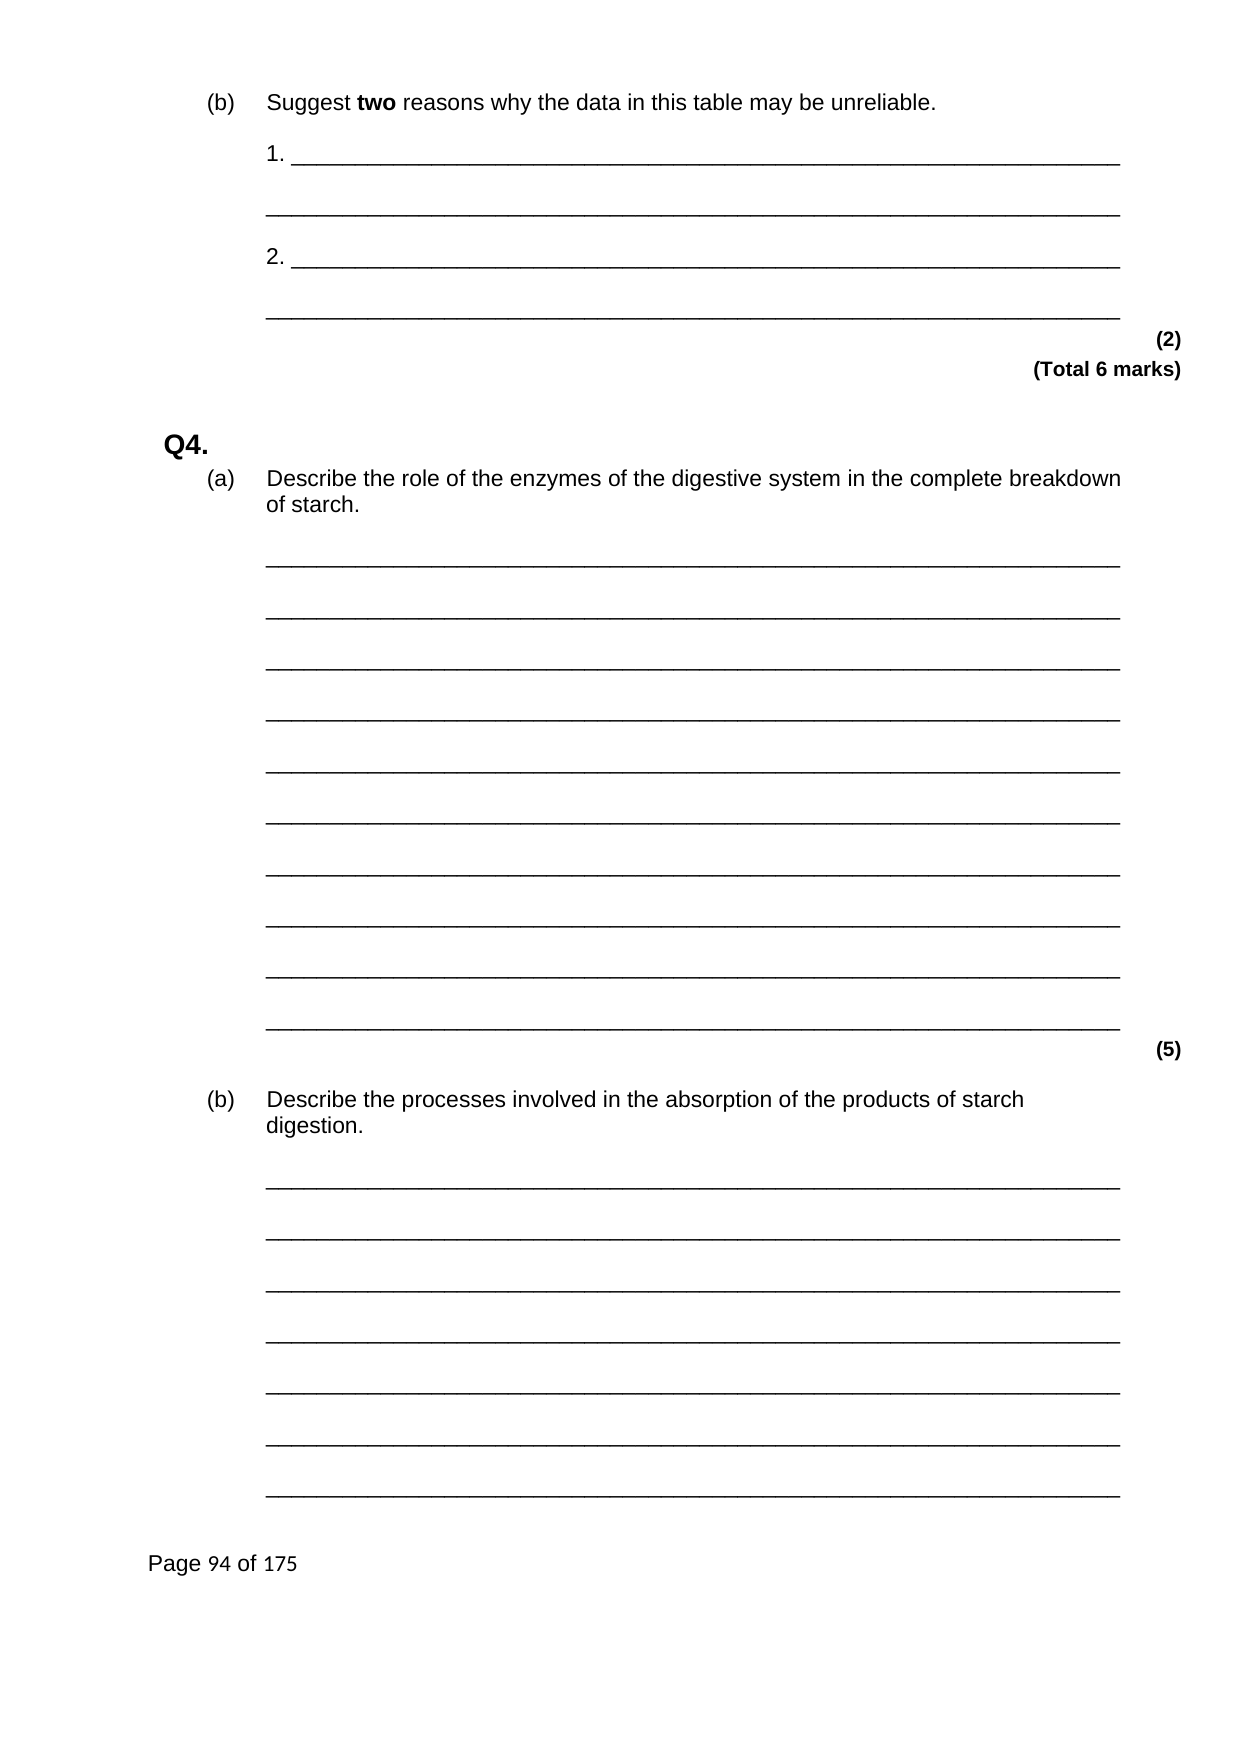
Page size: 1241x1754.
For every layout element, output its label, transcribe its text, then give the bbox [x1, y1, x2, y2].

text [266, 1369, 1122, 1396]
text ___________________________________________________________________ [266, 294, 1122, 320]
text (b) Describe the processes involved in the absorption of the products of starch digestion. [207, 1086, 1122, 1139]
text Q4. [163, 428, 1176, 460]
text ___________________________________________________________________ [266, 696, 1122, 723]
text (b) Suggest two reasons why the data in this table may be unreliable. [207, 88, 1122, 115]
text ___________________________________________________________________ [266, 1215, 1122, 1242]
text ___________________________________________________________________ [266, 902, 1122, 928]
text ___________________________________________________________________ [266, 191, 1122, 218]
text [266, 1421, 1122, 1447]
text ___________________________________________________________________ [266, 1164, 1122, 1190]
text ___________________________________________________________________ [266, 1004, 1122, 1031]
text ___________________________________________________________________ [266, 851, 1122, 877]
text (Total 6 marks) [148, 357, 1181, 381]
text ___________________________________________________________________ [266, 542, 1122, 569]
text ___________________________________________________________________ [266, 748, 1122, 774]
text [266, 1472, 1122, 1498]
text (5) [148, 1037, 1181, 1061]
text ___________________________________________________________________ [266, 1267, 1122, 1293]
text ___________________________________________________________________ [266, 594, 1122, 620]
text ___________________________________________________________________ [266, 645, 1122, 671]
text (a) Describe the role of the enzymes of the digestive system in the complete breakdown of starch. [207, 465, 1122, 517]
text (2) [148, 327, 1181, 351]
text ___________________________________________________________________ [266, 1318, 1122, 1344]
text ___________________________________________________________________ [266, 953, 1122, 979]
text ___________________________________________________________________ [266, 799, 1122, 826]
text 2. _________________________________________________________________ [266, 243, 1122, 269]
text 1. _________________________________________________________________ [266, 140, 1122, 166]
